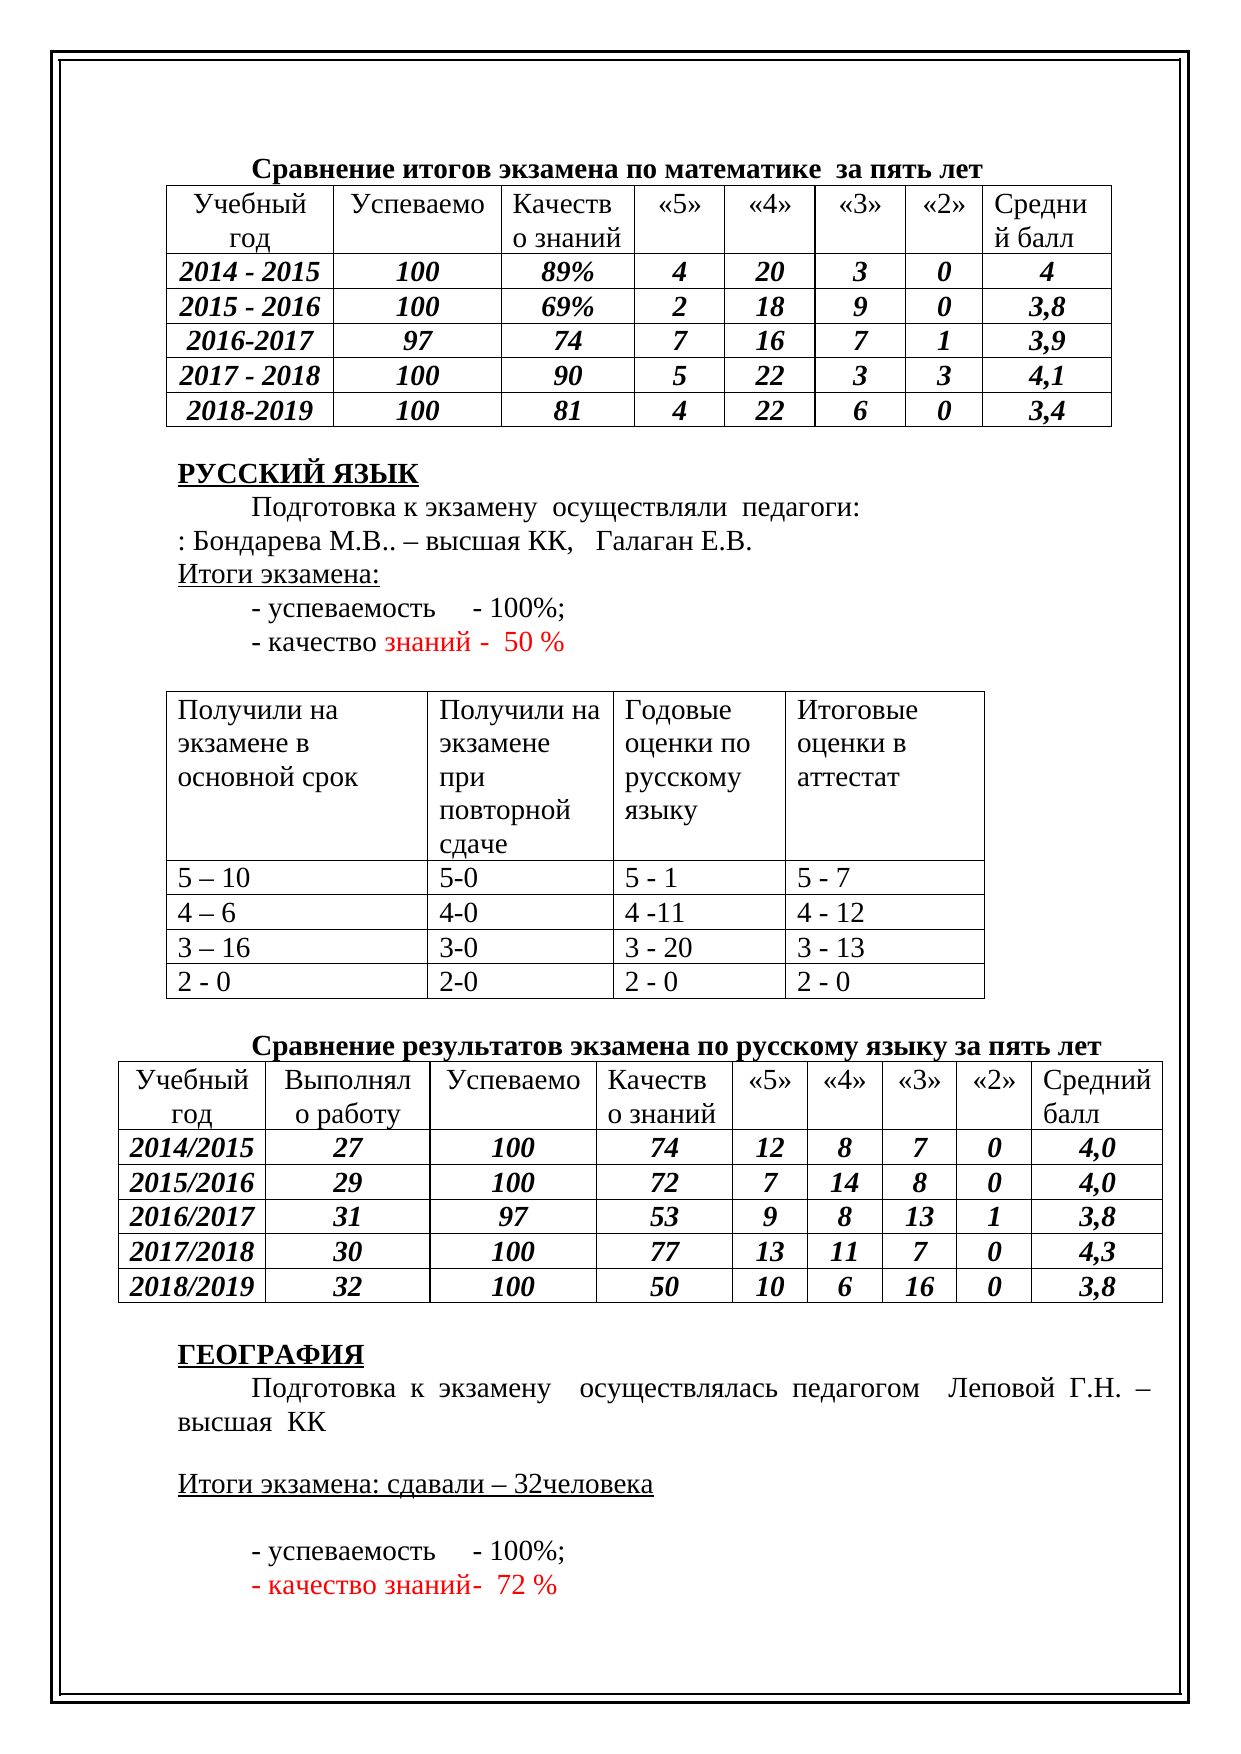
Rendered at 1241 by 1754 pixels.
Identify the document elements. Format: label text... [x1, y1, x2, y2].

table_cell 4,0 [1032, 1165, 1162, 1198]
table_cell 2014/2015 [119, 1130, 265, 1164]
text - успеваемость - 100%; [177, 1533, 1152, 1567]
table_cell 2-0 [428, 964, 613, 998]
table_cell 97 [334, 324, 501, 357]
table_cell 3 [816, 254, 905, 288]
table_cell 7 [883, 1130, 956, 1164]
table_cell 4,1 [983, 358, 1111, 392]
table_cell 0 [957, 1130, 1031, 1164]
table_cell 29 [266, 1165, 429, 1198]
table_cell 8 [808, 1130, 882, 1164]
table_cell 100 [334, 393, 501, 426]
table_cell 5 [635, 358, 724, 392]
table_cell 1 [906, 324, 982, 357]
table_cell 5-0 [428, 861, 613, 894]
table_cell 100 [431, 1130, 596, 1164]
table_cell 2018/2019 [119, 1269, 265, 1302]
table_header Выполняло работу [266, 1062, 429, 1129]
table_header «4» [808, 1062, 882, 1129]
table_header Итоговые оценки в аттестат [786, 692, 984, 859]
table_cell 2018-2019 [167, 393, 333, 426]
table_cell 100 [431, 1269, 596, 1302]
table_cell 0 [906, 393, 982, 426]
table_cell 3 – 16 [167, 930, 427, 963]
table_header Успеваемость [334, 186, 501, 253]
table_header «5» [733, 1062, 807, 1129]
table_cell 10 [733, 1269, 807, 1302]
text Сравнение результатов экзамена по русскому языку за пять лет [177, 1028, 1152, 1061]
table_cell 3 [816, 358, 905, 392]
table_header Учебный год [119, 1062, 265, 1129]
table_cell 3,8 [1032, 1200, 1162, 1233]
table_cell 4,0 [1032, 1130, 1162, 1164]
table_cell 22 [725, 393, 814, 426]
table_cell 72 [597, 1165, 732, 1198]
table_cell 2 [635, 289, 724, 322]
table_cell 16 [883, 1269, 956, 1302]
table_cell 53 [597, 1200, 732, 1233]
text ГЕОГРАФИЯ [177, 1337, 1152, 1370]
table_cell 3 - 20 [614, 930, 785, 963]
text Итоги экзамена: сдавали – 32человека [177, 1466, 1152, 1500]
table_header «3» [883, 1062, 956, 1129]
table_cell 50 [597, 1269, 732, 1302]
table_cell 7 [816, 324, 905, 357]
table_cell 18 [725, 289, 814, 322]
table_cell 27 [266, 1130, 429, 1164]
table_cell 100 [431, 1165, 596, 1198]
table_cell 14 [808, 1165, 882, 1198]
text : Бондарева М.В.. – высшая КК, Галаган Е.В. [177, 523, 1152, 557]
text - успеваемость - 100%; [177, 590, 1152, 624]
table_cell 4 -11 [614, 895, 785, 929]
table_cell 0 [957, 1269, 1031, 1302]
table_header Средний балл [983, 186, 1111, 253]
table_cell 7 [733, 1165, 807, 1198]
table_cell 16 [725, 324, 814, 357]
table_cell 1 [957, 1200, 1031, 1233]
table_cell 9 [816, 289, 905, 322]
table_header Получили на экзамене при повторной сдаче [428, 692, 613, 859]
table_cell 3-0 [428, 930, 613, 963]
table_header Успеваемость [431, 1062, 596, 1129]
table_cell 100 [431, 1234, 596, 1268]
table_header Получили на экзамене в основной срок [167, 692, 427, 859]
table_cell 0 [957, 1234, 1031, 1268]
table_cell 6 [808, 1269, 882, 1302]
table_cell 7 [883, 1234, 956, 1268]
table_header Годовые оценки по русскому языку [614, 692, 785, 859]
table_header «3» [816, 186, 905, 253]
table_cell 22 [725, 358, 814, 392]
table_cell 32 [266, 1269, 429, 1302]
table_cell 3,8 [983, 289, 1111, 322]
table_cell 3,9 [983, 324, 1111, 357]
table_cell 31 [266, 1200, 429, 1233]
table_cell 20 [725, 254, 814, 288]
table_cell 4 – 6 [167, 895, 427, 929]
table_cell 2014 - 2015 [167, 254, 333, 288]
text Итоги экзамена: [177, 557, 1152, 590]
text РУССКИЙ ЯЗЫК [177, 456, 1152, 489]
table_cell 0 [906, 289, 982, 322]
table_cell 5 - 1 [614, 861, 785, 894]
table_header «2» [957, 1062, 1031, 1129]
table_cell 8 [808, 1200, 882, 1233]
table_header Средний балл [1032, 1062, 1162, 1129]
table_cell 2 - 0 [614, 964, 785, 998]
table_header «2» [906, 186, 982, 253]
table_cell 2016-2017 [167, 324, 333, 357]
table_cell 6 [816, 393, 905, 426]
text - качество знаний - 50 % [177, 624, 1152, 657]
table_cell 9 [733, 1200, 807, 1233]
table_cell 2 - 0 [786, 964, 984, 998]
table_cell 3,8 [1032, 1269, 1162, 1302]
table_cell 69% [502, 289, 634, 322]
table_cell 74 [502, 324, 634, 357]
table_cell 2 - 0 [167, 964, 427, 998]
table_cell 4 - 12 [786, 895, 984, 929]
table_cell 13 [733, 1234, 807, 1268]
table_cell 11 [808, 1234, 882, 1268]
table_cell 89% [502, 254, 634, 288]
table_cell 4,3 [1032, 1234, 1162, 1268]
table_cell 100 [334, 289, 501, 322]
table_cell 2015 - 2016 [167, 289, 333, 322]
text - качество знаний - 72 % [177, 1567, 1152, 1600]
table_cell 2017/2018 [119, 1234, 265, 1268]
table_cell 13 [883, 1200, 956, 1233]
table_cell 5 - 7 [786, 861, 984, 894]
table_cell 77 [597, 1234, 732, 1268]
text Подготовка к экзамену осуществлялась педагогом Леповой Г.Н. –высшая КК [177, 1370, 1152, 1437]
table_cell 4 [635, 393, 724, 426]
table_cell 74 [597, 1130, 732, 1164]
table_cell 3,4 [983, 393, 1111, 426]
table_cell 4-0 [428, 895, 613, 929]
table_cell 12 [733, 1130, 807, 1164]
table_cell 100 [334, 358, 501, 392]
table_cell 81 [502, 393, 634, 426]
text Подготовка к экзамену осуществляли педагоги: [177, 489, 1152, 523]
text Сравнение итогов экзамена по математике за пять лет [177, 152, 1152, 185]
table_cell 2015/2016 [119, 1165, 265, 1198]
table_cell 0 [957, 1165, 1031, 1198]
table_header Качество знаний [597, 1062, 732, 1129]
table_cell 5 – 10 [167, 861, 427, 894]
table_header «5» [635, 186, 724, 253]
table_cell 2017 - 2018 [167, 358, 333, 392]
table_cell 3 - 13 [786, 930, 984, 963]
table_cell 90 [502, 358, 634, 392]
table_header Учебный год [167, 186, 333, 253]
table_cell 3 [906, 358, 982, 392]
table_cell 97 [431, 1200, 596, 1233]
table_cell 0 [906, 254, 982, 288]
table_cell 7 [635, 324, 724, 357]
table_cell 30 [266, 1234, 429, 1268]
table_cell 4 [635, 254, 724, 288]
table_cell 2016/2017 [119, 1200, 265, 1233]
table_cell 100 [334, 254, 501, 288]
table_header «4» [725, 186, 814, 253]
table_cell 8 [883, 1165, 956, 1198]
table_cell 4 [983, 254, 1111, 288]
table_header Качество знаний [502, 186, 634, 253]
